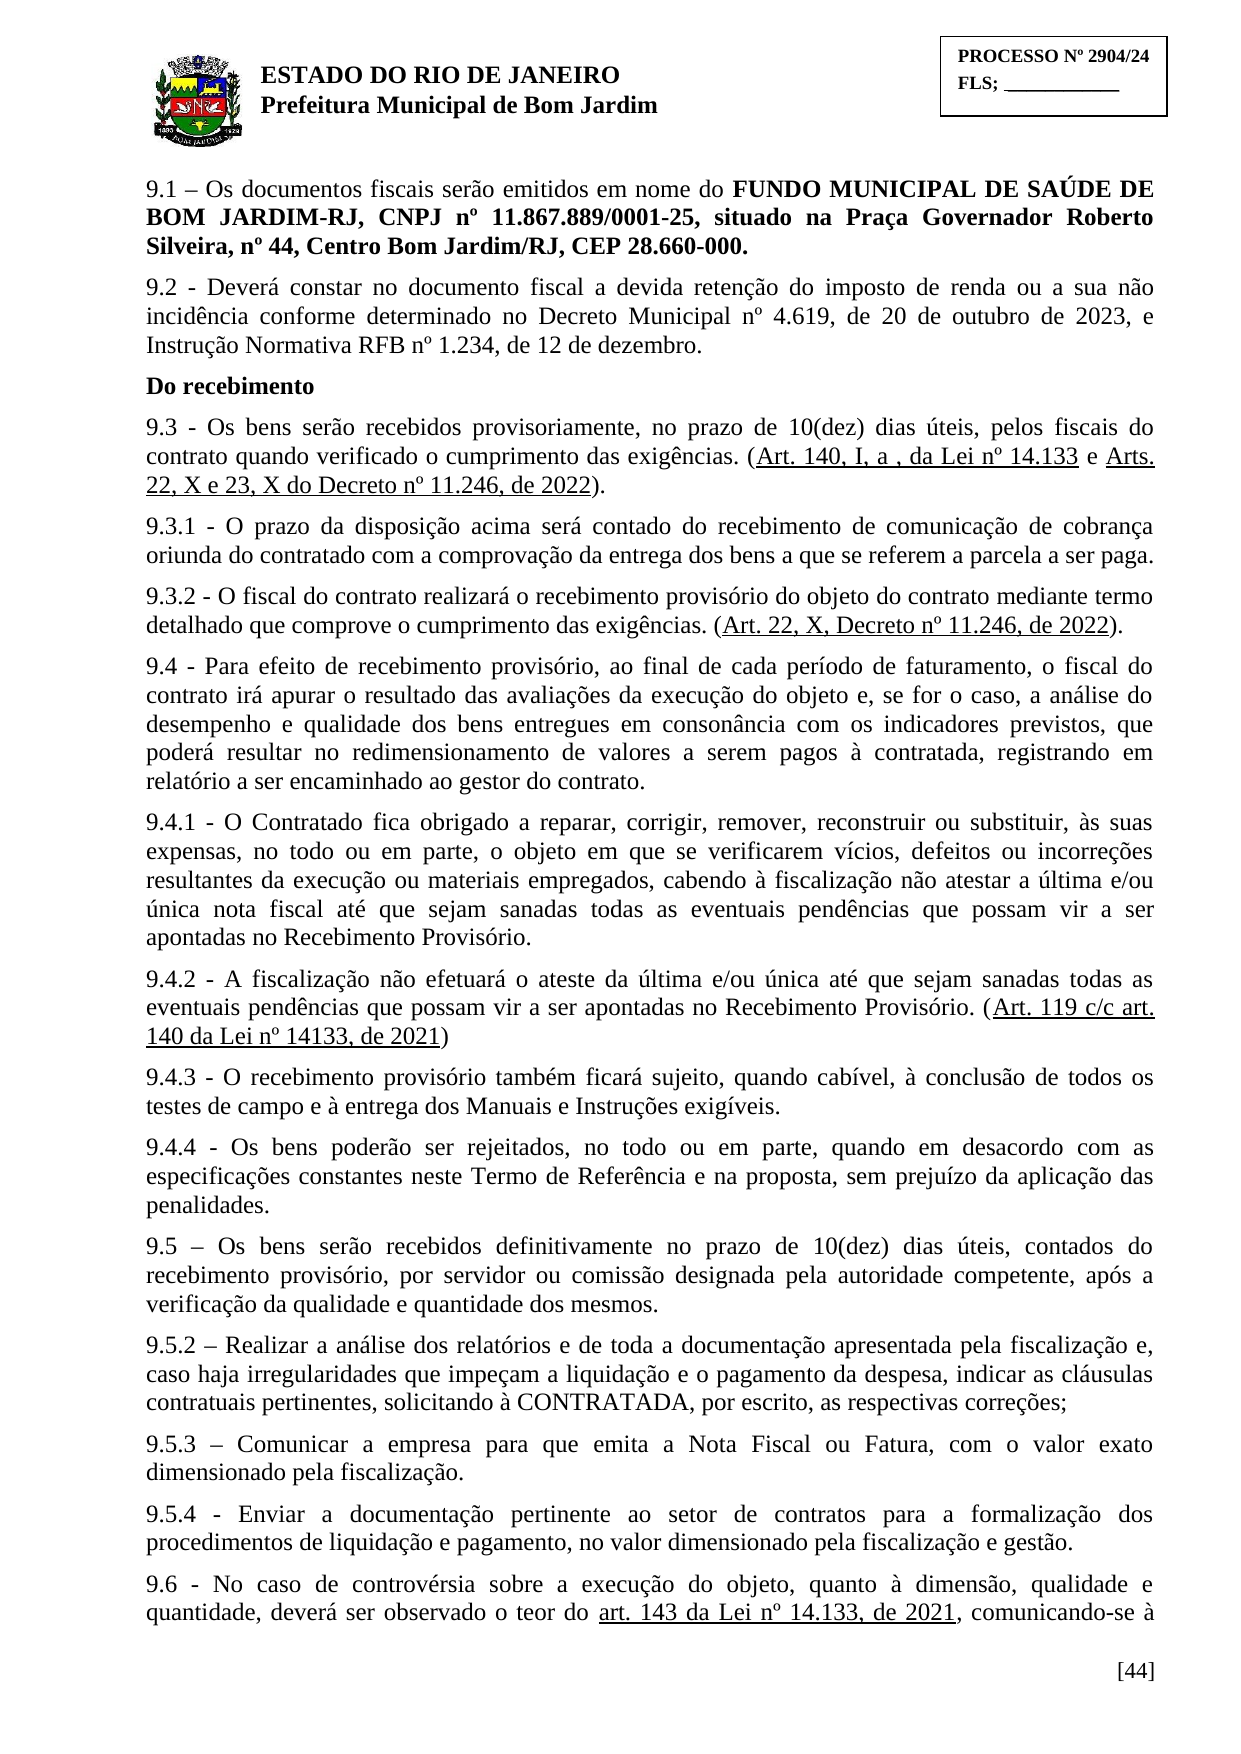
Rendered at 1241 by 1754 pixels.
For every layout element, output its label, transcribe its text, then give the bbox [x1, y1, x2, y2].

text 9.3.2 - O fiscal do contrato realizará o recebimento provisório do objeto do contrato mediante termo detalhado que comprove o cumprimento das exigências. (Art. 22, X, Decreto nº 11.246, de 2022). [146, 581, 1155, 639]
text 9.4.3 - O recebimento provisório também ficará sujeito, quando cabível, à conclusão de todos os testes de campo e à entrega dos Manuais e Instruções exigíveis. [146, 1062, 1155, 1120]
text 9.4.4 - Os bens poderão ser rejeitados, no todo ou em parte, quando em desacordo com as especificações constantes neste Termo de Referência e na proposta, sem prejuízo da aplicação das penalidades. [146, 1132, 1155, 1219]
text 9.5.2 – Realizar a análise dos relatórios e de toda a documentação apresentada pela fiscalização e, caso haja irregularidades que impeçam a liquidação e o pagamento da despesa, indicar as cláusulas contratuais pertinentes, solicitando à CONTRATADA, por escrito, as respectivas correções; [146, 1330, 1155, 1416]
text 9.3.1 - O prazo da disposição acima será contado do recebimento de comunicação de cobrança oriunda do contratado com a comprovação da entrega dos bens a que se referem a parcela a ser paga. [146, 511, 1155, 569]
text 9.4 - Para efeito de recebimento provisório, ao final de cada período de faturamento, o fiscal do contrato irá apurar o resultado das avaliações da execução do objeto e, se for o caso, a análise do desempenho e qualidade dos bens entregues em consonância com os indicadores previstos, que poderá resultar no redimensionamento de valores a serem pagos à contratada, registrando em relatório a ser encaminhado ao gestor do contrato. [146, 651, 1155, 795]
text Do recebimento [146, 371, 1155, 400]
text 9.1 – Os documentos fiscais serão emitidos em nome do FUNDO MUNICIPAL DE SAÚDE DE BOM JARDIM-RJ, CNPJ nº 11.867.889/0001-25, situado na Praça Governador Roberto Silveira, nº 44, Centro Bom Jardim/RJ, CEP 28.660-000. [146, 174, 1155, 260]
text 9.3 - Os bens serão recebidos provisoriamente, no prazo de 10(dez) dias úteis, pelos fiscais do contrato quando verificado o cumprimento das exigências. (Art. 140, I, a , da Lei nº 14.133 e Arts. 22, X e 23, X do Decreto nº 11.246, de 2022). [146, 412, 1155, 499]
text 9.5.3 – Comunicar a empresa para que emita a Nota Fiscal ou Fatura, com o valor exato dimensionado pela fiscalização. [146, 1429, 1155, 1486]
text 9.4.2 - A fiscalização não efetuará o ateste da última e/ou única até que sejam sanadas todas as eventuais pendências que possam vir a ser apontadas no Recebimento Provisório. (Art. 119 c/c art. 140 da Lei nº 14133, de 2021) [146, 964, 1155, 1050]
picture [151, 54, 243, 147]
text 9.4.1 - O Contratado fica obrigado a reparar, corrigir, remover, reconstruir ou substituir, às suas expensas, no todo ou em parte, o objeto em que se verificarem vícios, defeitos ou incorreções resultantes da execução ou materiais empregados, cabendo à fiscalização não atestar a última e/ou única nota fiscal até que sejam sanadas todas as eventuais pendências que possam vir a ser apontadas no Recebimento Provisório. [146, 807, 1155, 951]
text 9.5.4 - Enviar a documentação pertinente ao setor de contratos para a formalização dos procedimentos de liquidação e pagamento, no valor dimensionado pela fiscalização e gestão. [146, 1499, 1155, 1556]
text 9.2 - Deverá constar no documento fiscal a devida retenção do imposto de renda ou a sua não incidência conforme determinado no Decreto Municipal nº 4.619, de 20 de outubro de 2023, e Instrução Normativa RFB nº 1.234, de 12 de dezembro. [146, 272, 1155, 359]
text 9.5 – Os bens serão recebidos definitivamente no prazo de 10(dez) dias úteis, contados do recebimento provisório, por servidor ou comissão designada pela autoridade competente, após a verificação da qualidade e quantidade dos mesmos. [146, 1231, 1155, 1317]
